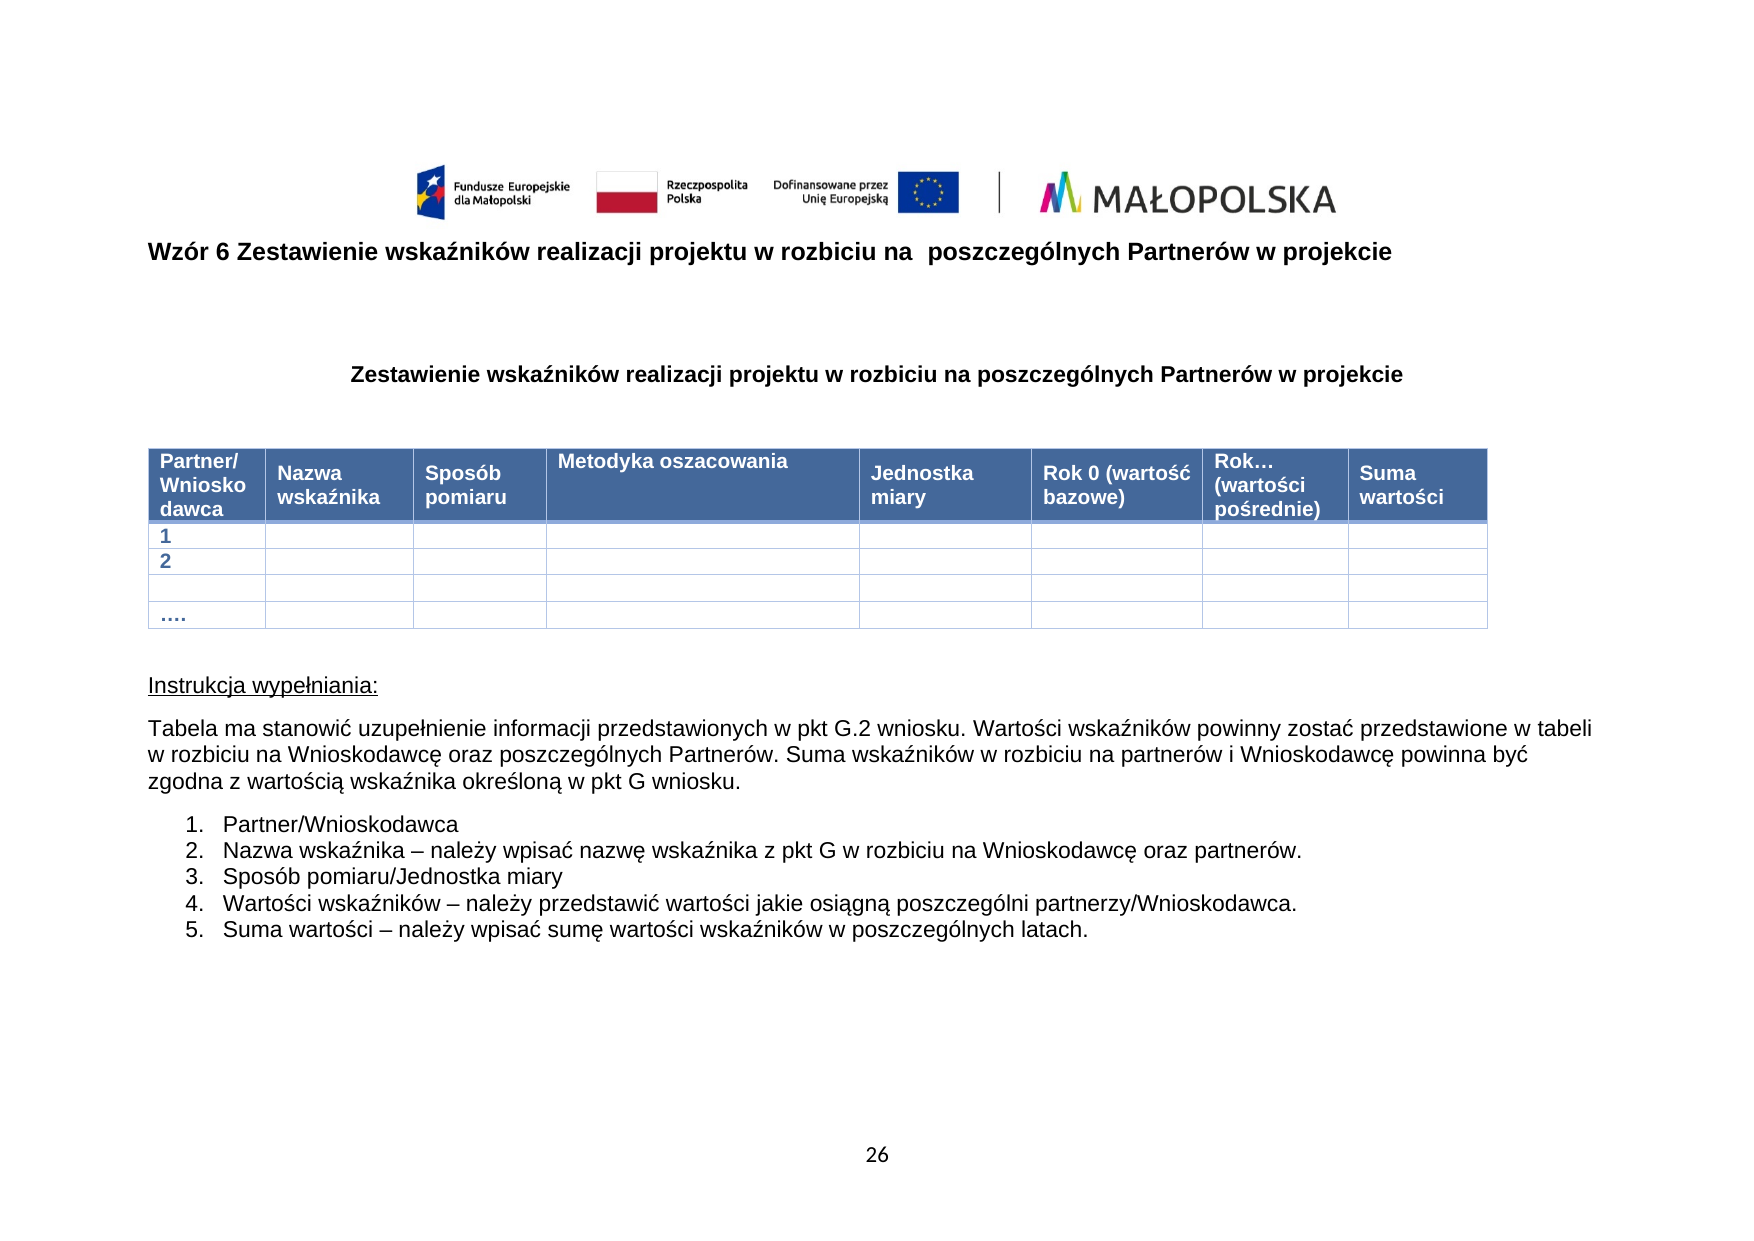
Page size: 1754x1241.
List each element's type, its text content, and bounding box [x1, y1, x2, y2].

table_cell [1032, 549, 1202, 574]
table_cell [860, 549, 1031, 574]
picture [404, 151, 1350, 233]
table_cell [547, 575, 859, 601]
table_cell [547, 549, 859, 574]
table_header Nazwa wskaźnika [266, 449, 413, 520]
table_cell [1349, 575, 1487, 601]
table_cell [414, 602, 546, 628]
table_header Suma wartości [1349, 449, 1487, 520]
table_cell [1203, 549, 1348, 574]
table_cell [1203, 524, 1348, 547]
list Suma wartości – należy wpisać sumę wartości wskaźników w poszczególnych latach. [185, 916, 1606, 942]
text Tabela ma stanowić uzupełnienie informacji przedstawionych w pkt G.2 wniosku. Wartości wskaźników powinny zostać przedstawione w tabeli w rozbiciu na Wnioskodawcę oraz poszczególnych Partnerów. Suma wskaźników w rozbiciu na partnerów i Wnioskodawcę powinna być zgodna z wartością wskaźnika określoną w pkt G wniosku. [148, 715, 1606, 794]
table_header Rok… (wartości pośrednie) [1203, 449, 1348, 520]
table_header Sposób pomiaru [414, 449, 546, 520]
table_header Metodyka oszacowania [547, 449, 859, 520]
table_cell [860, 524, 1031, 547]
table_cell 2 [149, 549, 265, 574]
list Sposób pomiaru/Jednostka miary [185, 863, 1606, 890]
table_cell [1032, 575, 1202, 601]
text Wzór 6 Zestawienie wskaźników realizacji projektu w rozbiciu na poszczególnych Partnerów w projekcie [148, 237, 1606, 266]
table_cell [414, 575, 546, 601]
table_cell [1349, 524, 1487, 547]
table_cell [547, 602, 859, 628]
list Partner/Wnioskodawca [185, 811, 1606, 837]
table_cell [1349, 549, 1487, 574]
table_cell …. [149, 602, 265, 628]
table_cell [547, 524, 859, 547]
table_cell [266, 549, 413, 574]
table_cell [1203, 602, 1348, 628]
table_cell [1349, 602, 1487, 628]
table_cell [1032, 524, 1202, 547]
text Instrukcja wypełniania: [148, 672, 1606, 698]
table_cell [149, 575, 265, 601]
table_cell [1203, 575, 1348, 601]
table_header Jednostka miary [860, 449, 1031, 520]
table_cell [860, 602, 1031, 628]
table_cell [266, 575, 413, 601]
table_cell 1 [149, 524, 265, 547]
table_header Partner/ Wnioskodawca [149, 449, 265, 520]
table_cell [414, 524, 546, 547]
table_cell [266, 524, 413, 547]
list Nazwa wskaźnika – należy wpisać nazwę wskaźnika z pkt G w rozbiciu na Wnioskodawcę oraz partnerów. [185, 837, 1606, 863]
table_header Rok 0 (wartość bazowe) [1032, 449, 1202, 520]
list Wartości wskaźników – należy przedstawić wartości jakie osiągną poszczególni partnerzy/Wnioskodawca. [185, 890, 1606, 916]
table_cell [860, 575, 1031, 601]
table_cell [1032, 602, 1202, 628]
text Zestawienie wskaźników realizacji projektu w rozbiciu na poszczególnych Partnerów w projekcie [148, 361, 1606, 388]
table_cell [266, 602, 413, 628]
table_cell [414, 549, 546, 574]
